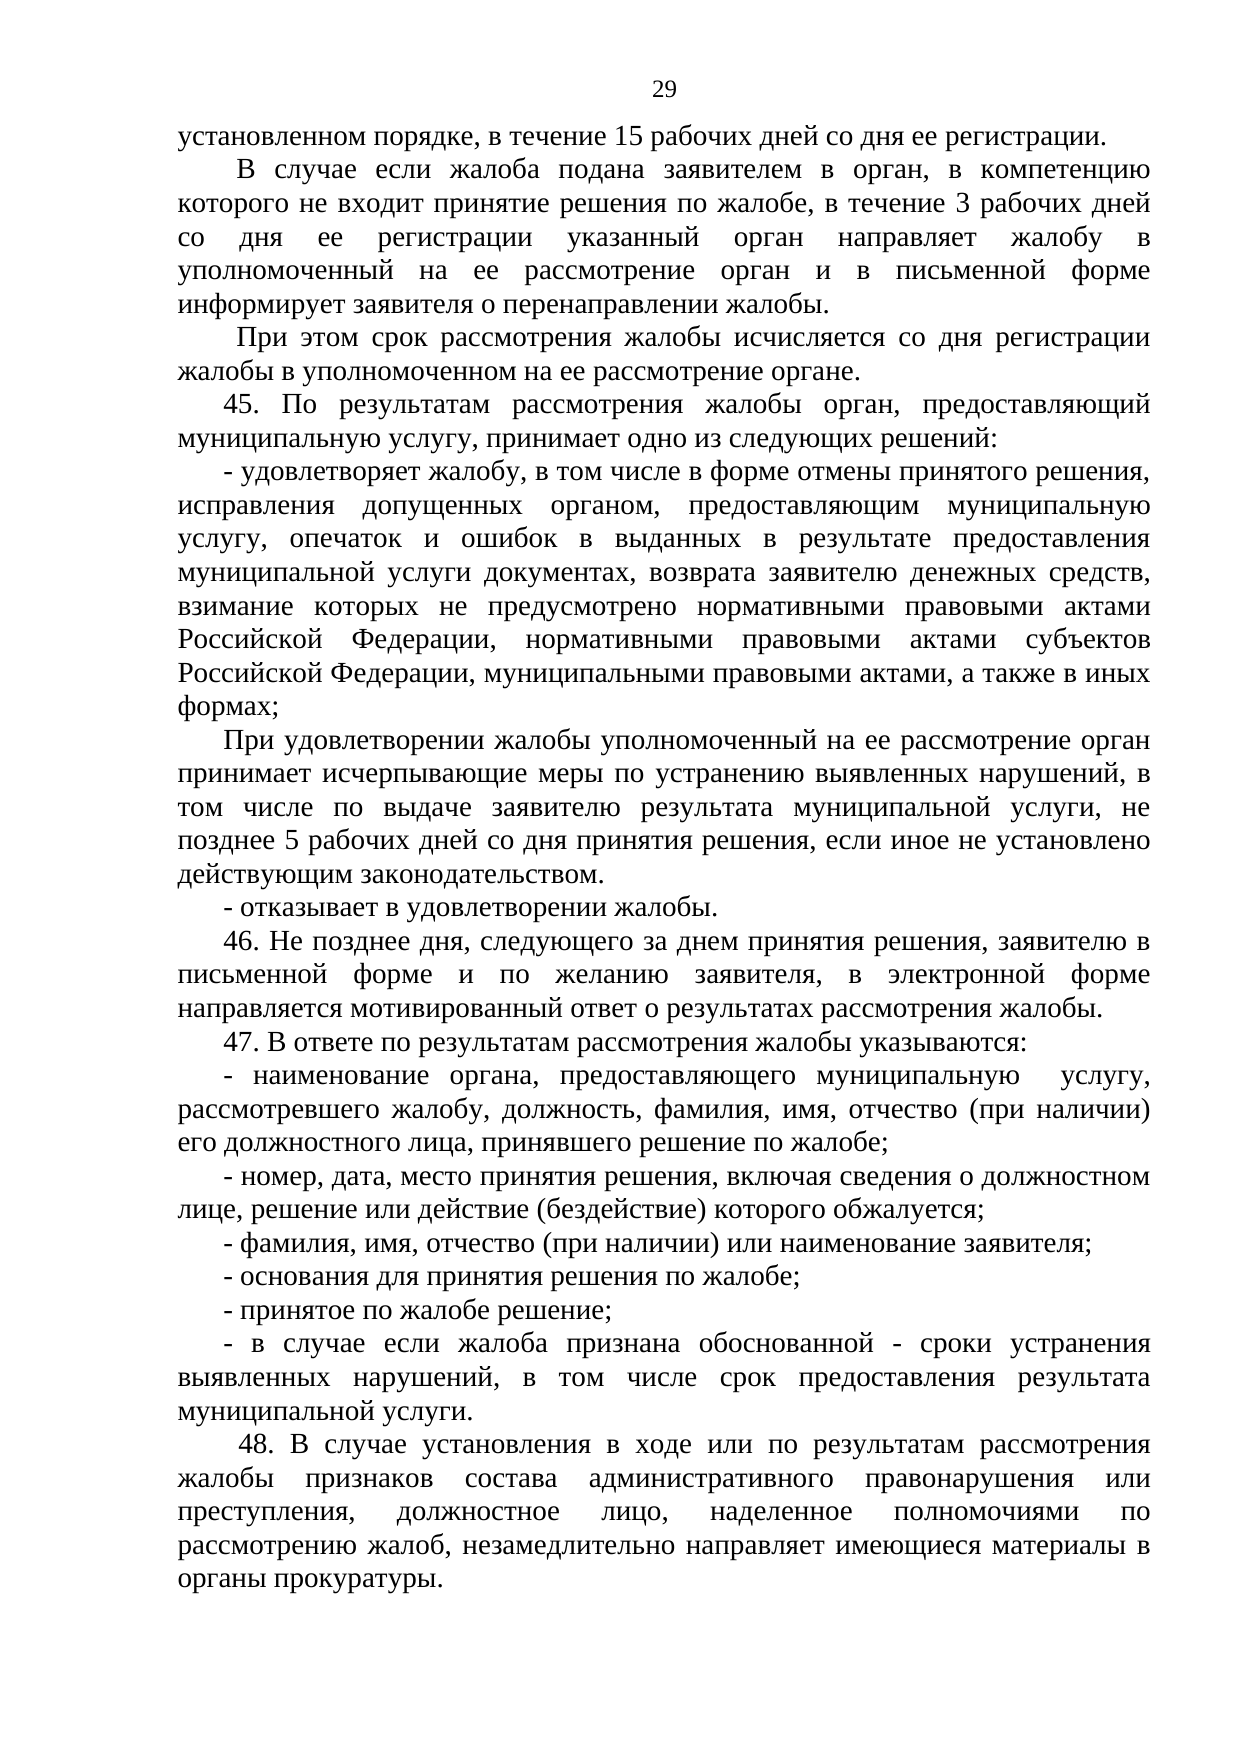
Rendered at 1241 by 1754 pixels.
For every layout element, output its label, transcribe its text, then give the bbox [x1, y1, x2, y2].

text - в случае если жалоба признана обоснованной - сроки устранения выявленных нарушений, в том числе срок предоставления результата муниципальной услуги. [177, 1326, 1152, 1426]
text - отказывает в удовлетворении жалобы. [177, 889, 1152, 923]
text 46. Не позднее дня, следующего за днем принятия решения, заявителю в письменной форме и по желанию заявителя, в электронной форме направляется мотивированный ответ о результатах рассмотрения жалобы. [177, 923, 1152, 1024]
text В случае если жалоба подана заявителем в орган, в компетенцию которого не входит принятие решения по жалобе, в течение 3 рабочих дней со дня ее регистрации указанный орган направляет жалобу в уполномоченный на ее рассмотрение орган и в письменной форме информирует заявителя о перенаправлении жалобы. [177, 152, 1152, 319]
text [177, 118, 1152, 152]
text 45. По результатам рассмотрения жалобы орган, предоставляющий муниципальную услугу, принимает одно из следующих решений: [177, 386, 1152, 453]
text - наименование органа, предоставляющего муниципальную услугу, рассмотревшего жалобу, должность, фамилия, имя, отчество (при наличии) его должностного лица, принявшего решение по жалобе; [177, 1057, 1152, 1158]
text - принятое по жалобе решение; [177, 1292, 1152, 1326]
text При этом срок рассмотрения жалобы исчисляется со дня регистрации жалобы в уполномоченном на ее рассмотрение органе. [177, 319, 1152, 386]
text При удовлетворении жалобы уполномоченный на ее рассмотрение орган принимает исчерпывающие меры по устранению выявленных нарушений, в том числе по выдаче заявителю результата муниципальной услуги, не позднее 5 рабочих дней со дня принятия решения, если иное не установлено действующим законодательством. [177, 722, 1152, 889]
text 48. В случае установления в ходе или по результатам рассмотрения жалобы признаков состава административного правонарушения или преступления, должностное лицо, наделенное полномочиями по рассмотрению жалоб, незамедлительно направляет имеющиеся материалы в органы прокуратуры. [177, 1426, 1152, 1594]
text - основания для принятия решения по жалобе; [177, 1258, 1152, 1292]
text - номер, дата, место принятия решения, включая сведения о должностном лице, решение или действие (бездействие) которого обжалуется; [177, 1158, 1152, 1225]
text - фамилия, имя, отчество (при наличии) или наименование заявителя; [177, 1225, 1152, 1258]
text 47. В ответе по результатам рассмотрения жалобы указываются: [177, 1024, 1152, 1057]
text - удовлетворяет жалобу, в том числе в форме отмены принятого решения, исправления допущенных органом, предоставляющим муниципальную услугу, опечаток и ошибок в выданных в результате предоставления муниципальной услуги документах, возврата заявителю денежных средств, взимание которых не предусмотрено нормативными правовыми актами Российской Федерации, нормативными правовыми актами субъектов Российской Федерации, муниципальными правовыми актами, а также в иных формах; [177, 453, 1152, 722]
